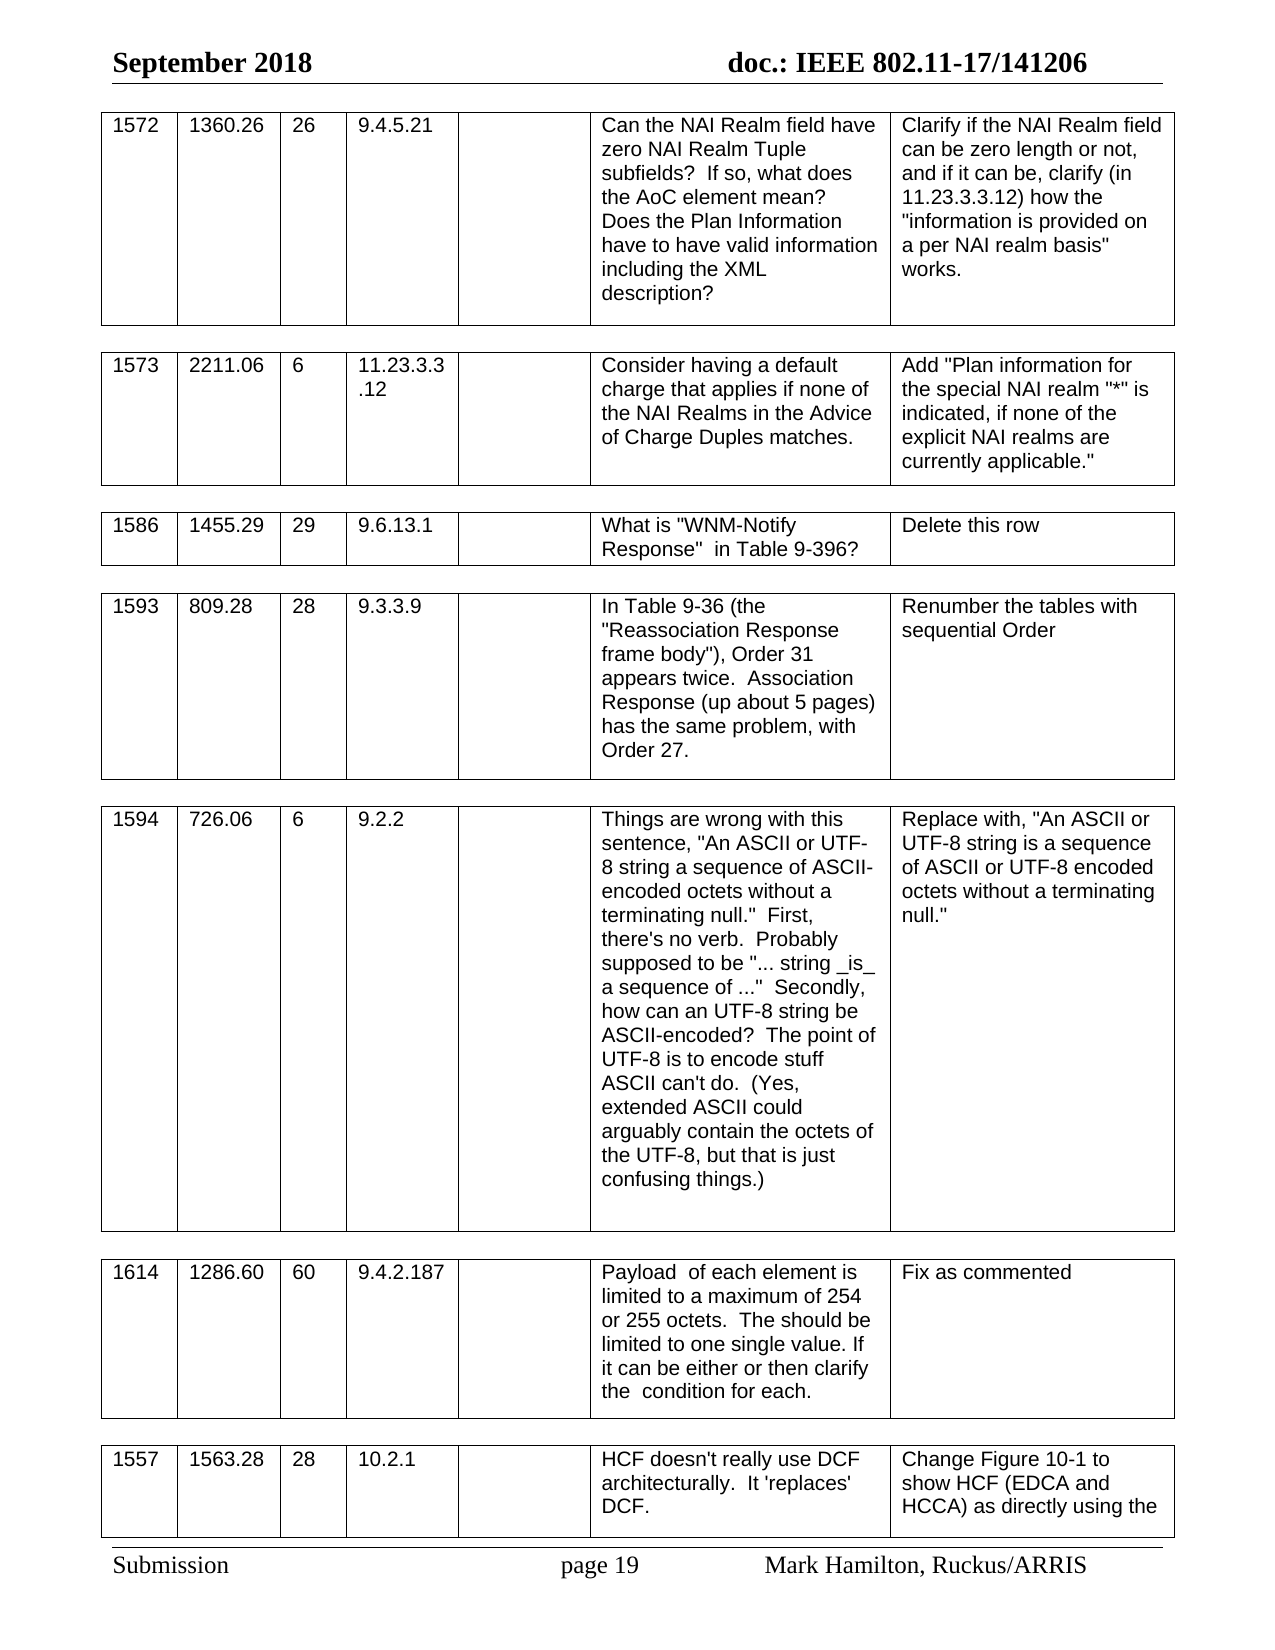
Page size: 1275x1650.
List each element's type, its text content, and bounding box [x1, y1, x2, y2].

table_header 1360.26 [178, 113, 280, 325]
table_header What is "WNM-Notify Response" in Table 9-396? [591, 513, 890, 565]
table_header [591, 1446, 890, 1537]
table_header Replace with, "An ASCII or UTF-8 string is a sequence of ASCII or UTF-8 encoded octets without a terminating null." [891, 807, 1174, 1231]
table_header Consider having a default charge that applies if none of the NAI Realms in the Advice of Charge Duples matches. [591, 353, 890, 485]
table_header 29 [281, 513, 346, 565]
table_header [459, 594, 590, 779]
table_header 1614 [102, 1260, 177, 1418]
table_header 11.23.3.3.12 [347, 353, 458, 485]
table_header 1594 [102, 807, 177, 1231]
table_header 1557 [102, 1446, 177, 1537]
table_header 726.06 [178, 807, 280, 1231]
table_header Renumber the tables with sequential Order [891, 594, 1174, 779]
table_header Payload of each element is limited to a maximum of 254 or 255 octets. The should be limited to one single value. If it can be either or then clarify the condition for each. [591, 1260, 890, 1418]
table_header 9.4.5.21 [347, 113, 458, 325]
table_header Add "Plan information for the special NAI realm "*" is indicated, if none of the explicit NAI realms are currently applicable." [891, 353, 1174, 485]
table_header 1286.60 [178, 1260, 280, 1418]
table_header 28 [281, 1446, 346, 1537]
table_header 2211.06 [178, 353, 280, 485]
table_header 1455.29 [178, 513, 280, 565]
table_header 60 [281, 1260, 346, 1418]
table_header 26 [281, 113, 346, 325]
table_header Fix as commented [891, 1260, 1174, 1418]
table_header [459, 353, 590, 485]
table_header 809.28 [178, 594, 280, 779]
table_header [459, 513, 590, 565]
table_header 6 [281, 353, 346, 485]
table_header 9.4.2.187 [347, 1260, 458, 1418]
table_header 10.2.1 [347, 1446, 458, 1537]
table_header [459, 1260, 590, 1418]
table_header Clarify if the NAI Realm field can be zero length or not, and if it can be, clarify (in 11.23.3.3.12) how the "information is provided on a per NAI realm basis" works. [891, 113, 1174, 325]
table_header In Table 9-36 (the "Reassociation Response frame body"), Order 31 appears twice. Association Response (up about 5 pages) has the same problem, with Order 27. [591, 594, 890, 779]
table_header 1586 [102, 513, 177, 565]
table_header [459, 113, 590, 325]
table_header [891, 1446, 1174, 1537]
table_header Delete this row [891, 513, 1174, 565]
table_header 9.3.3.9 [347, 594, 458, 779]
table_header [459, 807, 590, 1231]
table_header Things are wrong with this sentence, "An ASCII or UTF-8 string a sequence of ASCII-encoded octets without a terminating null." First, there's no verb. Probably supposed to be "... string _is_ a sequence of ..." Secondly, how can an UTF-8 string be ASCII-encoded? The point of UTF-8 is to encode stuff ASCII can't do. (Yes, extended ASCII could arguably contain the octets of the UTF-8, but that is just confusing things.) [591, 807, 890, 1231]
table_header 1593 [102, 594, 177, 779]
table_header 6 [281, 807, 346, 1231]
table_header Can the NAI Realm field have zero NAI Realm Tuple subfields? If so, what does the AoC element mean? Does the Plan Information have to have valid information including the XML description? [591, 113, 890, 325]
table_header 1563.28 [178, 1446, 280, 1537]
table_header 9.2.2 [347, 807, 458, 1231]
table_header [459, 1446, 590, 1537]
table_header 28 [281, 594, 346, 779]
table_header 1573 [102, 353, 177, 485]
table_header 1572 [102, 113, 177, 325]
table_header 9.6.13.1 [347, 513, 458, 565]
